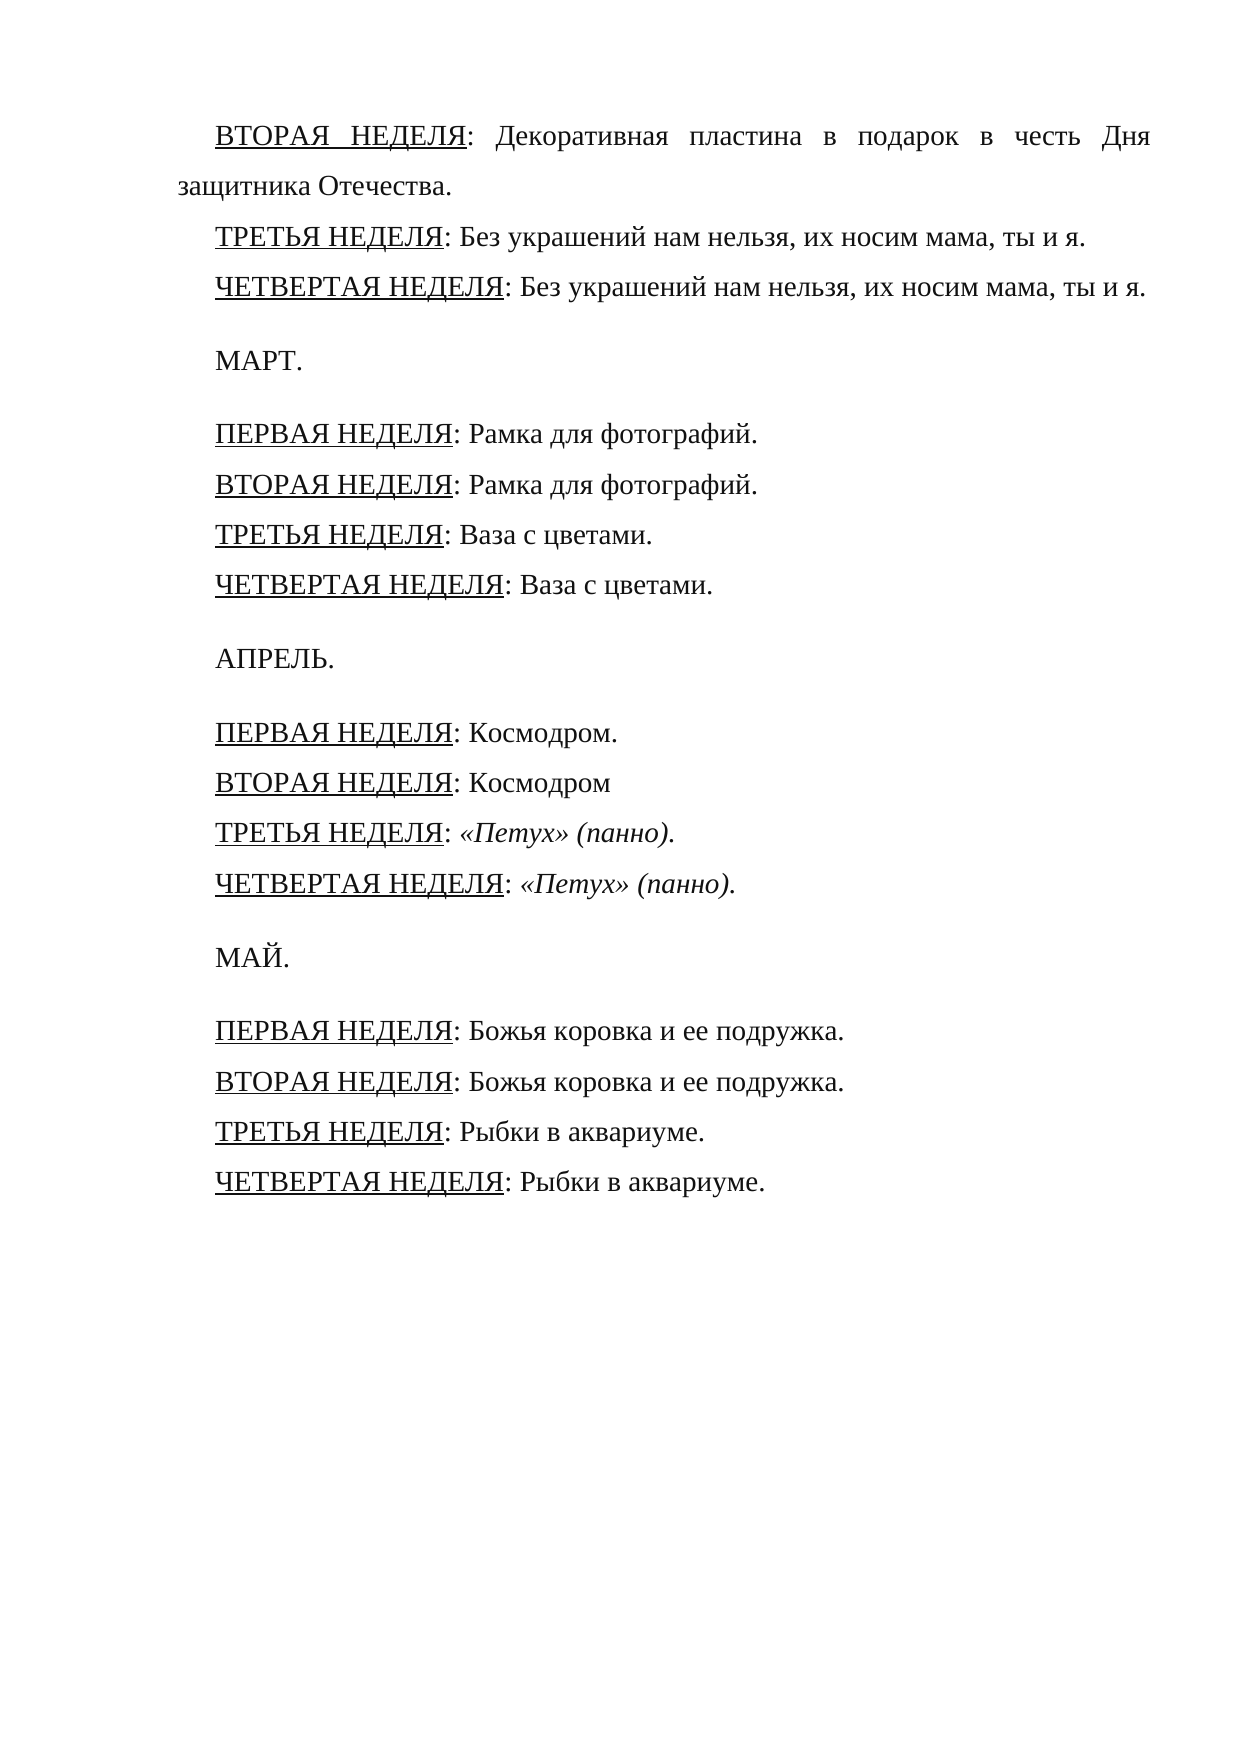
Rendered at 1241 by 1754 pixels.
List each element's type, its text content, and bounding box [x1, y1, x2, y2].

text ЧЕТВЕРТАЯ НЕДЕЛЯ: Без украшений нам нельзя, их носим мама, ты и я. [177, 269, 1152, 303]
text ВТОРАЯ НЕДЕЛЯ: Рамка для фотографий. [177, 467, 1152, 500]
text ПЕРВАЯ НЕДЕЛЯ: Рамка для фотографий. [177, 417, 1152, 450]
text ВТОРАЯ НЕДЕЛЯ: Декоративная пластина в подарок в честь Дня защитника Отечества. [177, 118, 1152, 202]
text ТРЕТЬЯ НЕДЕЛЯ: Ваза с цветами. [177, 517, 1152, 551]
text ТРЕТЬЯ НЕДЕЛЯ: «Петух» (панно). [177, 816, 1152, 849]
text ТРЕТЬЯ НЕДЕЛЯ: Рыбки в аквариуме. [177, 1114, 1152, 1148]
text ТРЕТЬЯ НЕДЕЛЯ: Без украшений нам нельзя, их носим мама, ты и я. [177, 219, 1152, 252]
text ВТОРАЯ НЕДЕЛЯ: Божья коровка и ее подружка. [177, 1064, 1152, 1097]
text ВТОРАЯ НЕДЕЛЯ: Космодром [177, 765, 1152, 799]
text ЧЕТВЕРТАЯ НЕДЕЛЯ: Ваза с цветами. [177, 567, 1152, 601]
text МАРТ. [177, 343, 1152, 376]
text ПЕРВАЯ НЕДЕЛЯ: Космодром. [177, 715, 1152, 748]
text ПЕРВАЯ НЕДЕЛЯ: Божья коровка и ее подружка. [177, 1013, 1152, 1047]
text АПРЕЛЬ. [177, 641, 1152, 675]
text ЧЕТВЕРТАЯ НЕДЕЛЯ: «Петух» (панно). [177, 866, 1152, 899]
text ЧЕТВЕРТАЯ НЕДЕЛЯ: Рыбки в аквариуме. [177, 1164, 1152, 1198]
text МАЙ. [177, 940, 1152, 973]
